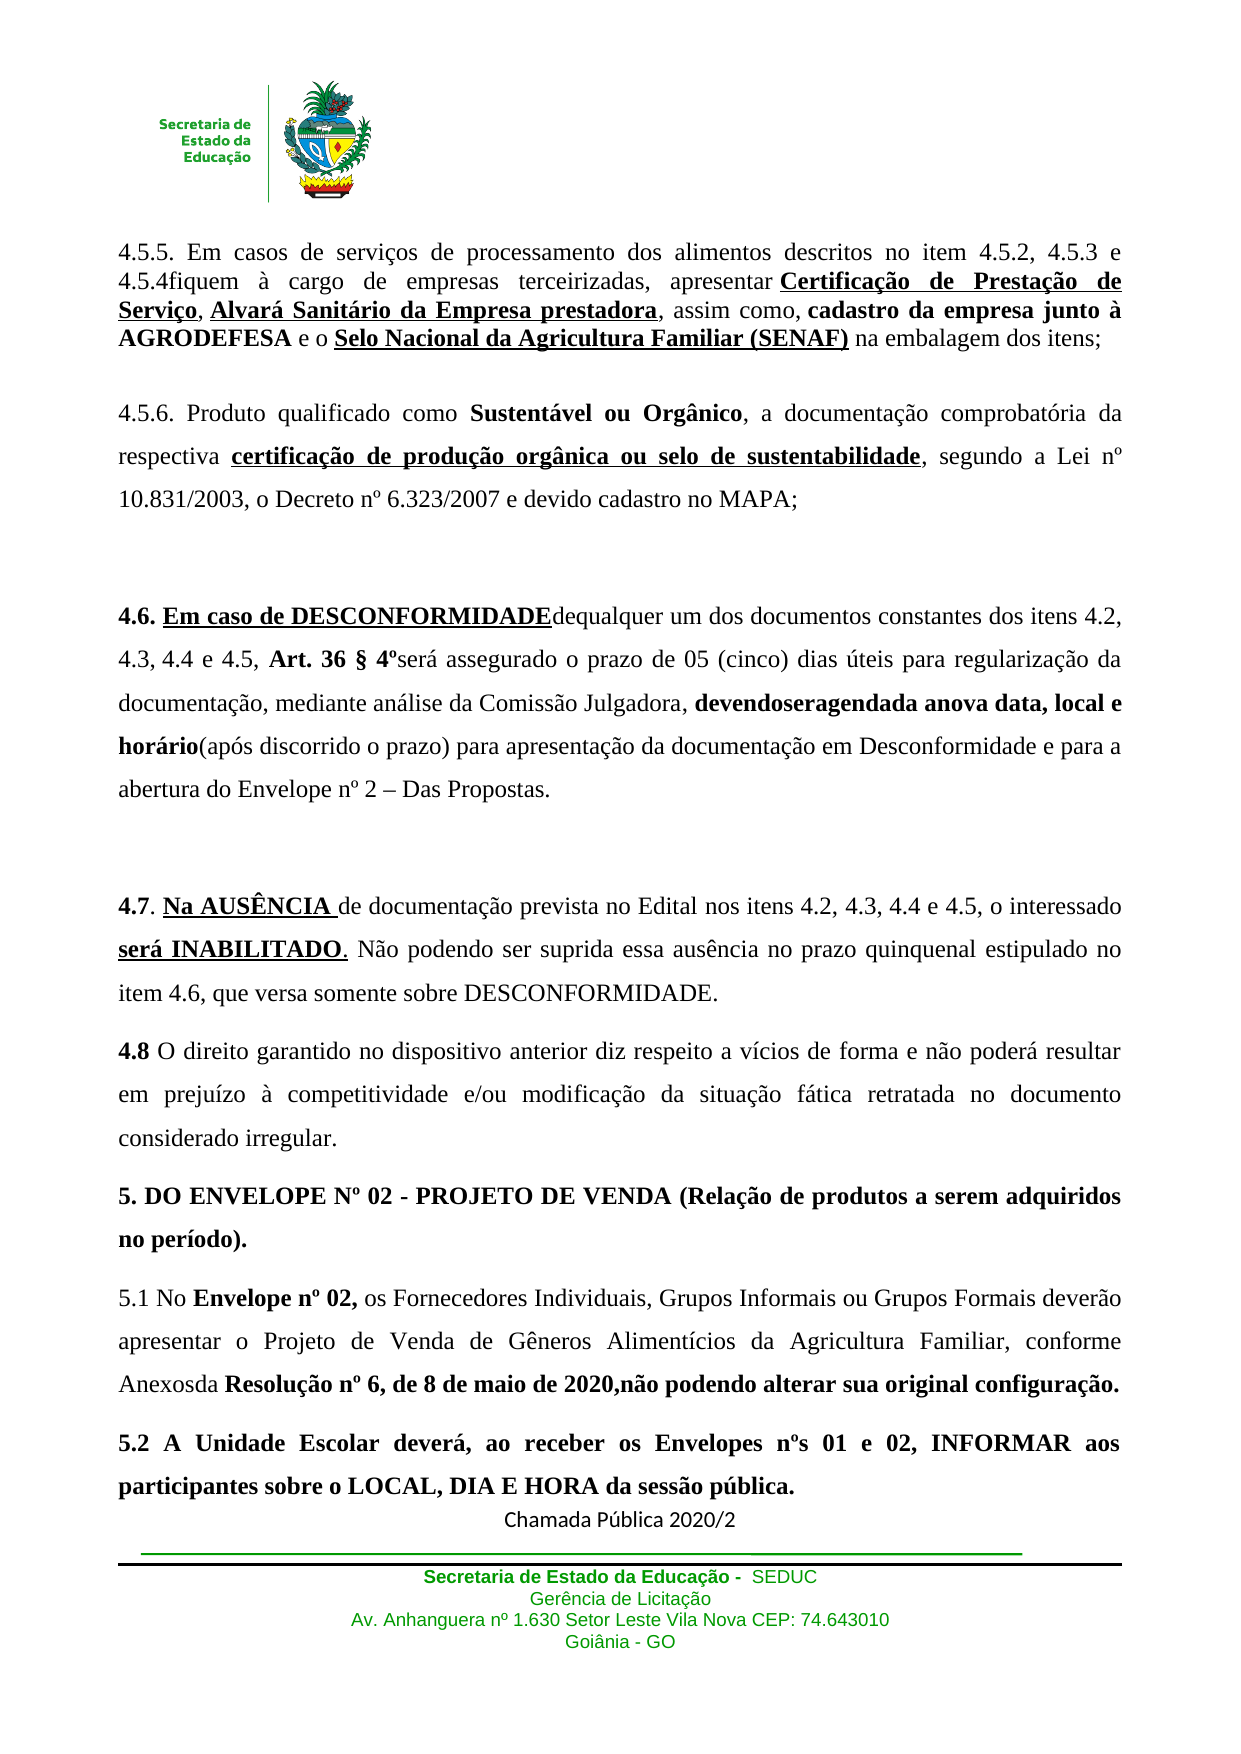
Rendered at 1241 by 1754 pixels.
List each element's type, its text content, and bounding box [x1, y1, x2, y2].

text 4.5.5. Em casos de serviços de processamento dos alimentos descritos no item 4.5.2, 4.5.3 e 4.5.4fiquem à cargo de empresas terceirizadas, apresentar Certificação de Prestação de Serviço, Alvará Sanitário da Empresa prestadora, assim como, cadastro da empresa junto à AGRODEFESA e o Selo Nacional da Agricultura Familiar (SENAF) na embalagem dos itens; [118, 237, 1122, 352]
text 5.2 A Unidade Escolar deverá, ao receber os Envelopes nºs 01 e 02, INFORMAR aos participantes sobre o LOCAL, DIA E HORA da sessão pública. [118, 1428, 1122, 1500]
text 4.7. Na AUSÊNCIA de documentação prevista no Edital nos itens 4.2, 4.3, 4.4 e 4.5, o interessado será INABILITADO. Não podendo ser suprida essa ausência no prazo quinquenal estipulado no item 4.6, que versa somente sobre DESCONFORMIDADE. [118, 891, 1122, 1006]
text 5.1 No Envelope nº 02, os Fornecedores Individuais, Grupos Informais ou Grupos Formais deverão apresentar o Projeto de Venda de Gêneros Alimentícios da Agricultura Familiar, conforme Anexosda Resolução nº 6, de 8 de maio de 2020,não podendo alterar sua original configuração. [118, 1283, 1122, 1398]
picture [118, 73, 412, 210]
text 4.5.6. Produto qualificado como Sustentável ou Orgânico, a documentação comprobatória da respectiva certificação de produção orgânica ou selo de sustentabilidade, segundo a Lei nº 10.831/2003, o Decreto nº 6.323/2007 e devido cadastro no MAPA; [118, 398, 1122, 513]
text 4.8 O direito garantido no dispositivo anterior diz respeito a vícios de forma e não poderá resultar em prejuízo à competitividade e/ou modificação da situação fática retratada no documento considerado irregular. [118, 1036, 1122, 1151]
text 4.6. Em caso de DESCONFORMIDADEdequalquer um dos documentos constantes dos itens 4.2, 4.3, 4.4 e 4.5, Art. 36 § 4ºserá assegurado o prazo de 05 (cinco) dias úteis para regularização da documentação, mediante análise da Comissão Julgadora, devendoseragendada anova data, local e horário(após discorrido o prazo) para apresentação da documentação em Desconformidade e para a abertura do Envelope nº 2 – Das Propostas. [118, 601, 1122, 803]
text 5. DO ENVELOPE Nº 02 - PROJETO DE VENDA (Relação de produtos a serem adquiridos no período). [118, 1181, 1122, 1253]
